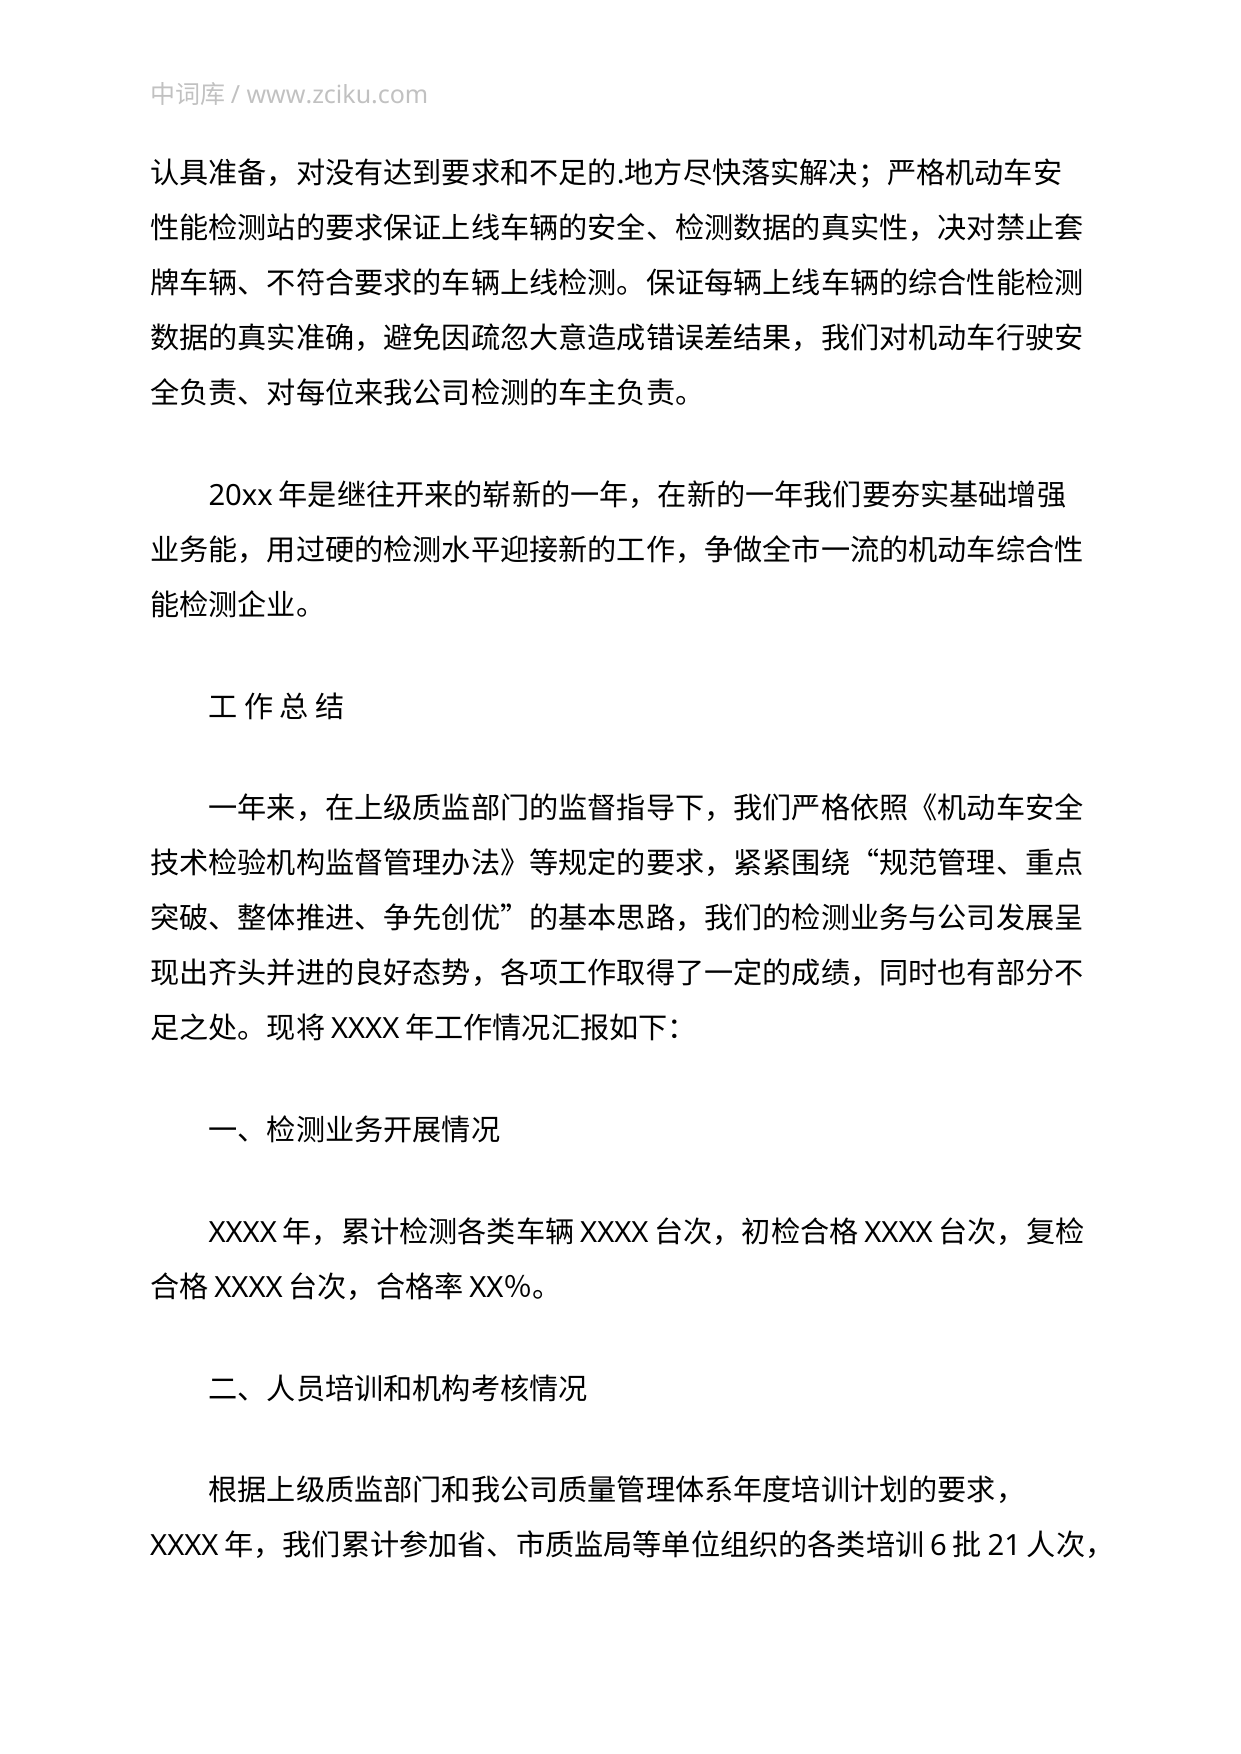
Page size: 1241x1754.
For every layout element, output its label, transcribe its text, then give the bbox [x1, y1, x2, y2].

text 工 作 总 结 [150, 683, 1090, 725]
text 20xx年是继往开来的崭新的一年，在新的一年我们要夯实基础增强业务能，用过硬的检测水平迎接新的工作，争做全市一流的机动车综合性能检测企业。 [150, 471, 1090, 624]
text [150, 1467, 1090, 1564]
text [150, 150, 1090, 412]
text 一、检测业务开展情况 [150, 1106, 1090, 1149]
text 二、人员培训和机构考核情况 [150, 1365, 1090, 1407]
text 一年来，在上级质监部门的监督指导下，我们严格依照《机动车安全技术检验机构监督管理办法》等规定的要求，紧紧围绕“规范管理、重点突破、整体推进、争先创优”的基本思路，我们的检测业务与公司发展呈现出齐头并进的良好态势，各项工作取得了一定的成绩，同时也有部分不足之处。现将XXXX年工作情况汇报如下： [150, 785, 1090, 1047]
text XXXX年，累计检测各类车辆XXXX台次，初检合格XXXX台次，复检合格XXXX台次，合格率XX％。 [150, 1208, 1090, 1306]
